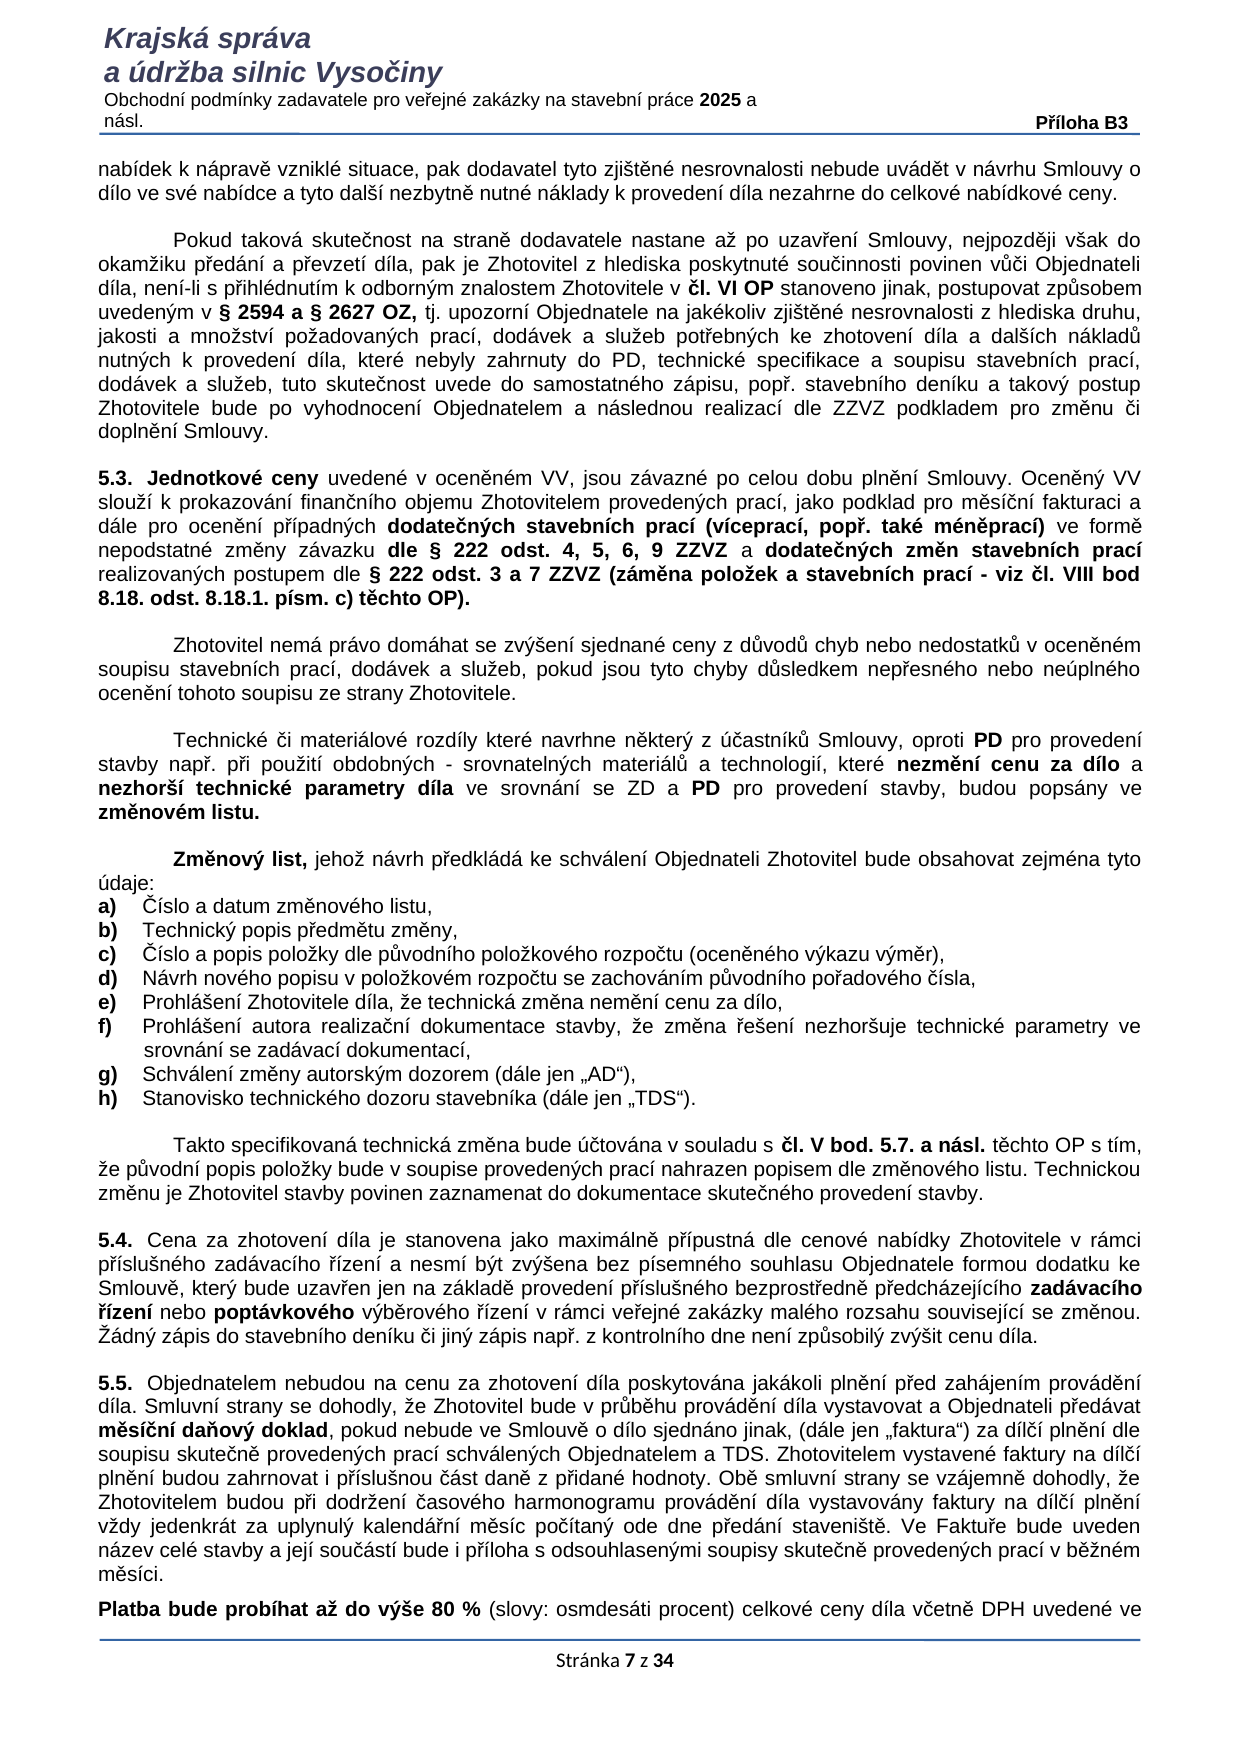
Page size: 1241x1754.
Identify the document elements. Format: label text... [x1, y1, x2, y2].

list Prohlášení autora realizační dokumentace stavby, že změna řešení nezhoršuje technické parametry ve srovnání se zadávací dokumentací, [98, 1014, 1142, 1062]
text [98, 1596, 1142, 1620]
list Číslo a datum změnového listu, [98, 894, 1142, 918]
list Objednatelem nebudou na cenu za zhotovení díla poskytována jakákoli plnění před zahájením provádění díla. Smluvní strany se dohodly, že Zhotovitel bude v průběhu provádění díla vystavovat a Objednateli předávat měsíční daňový doklad, pokud nebude ve Smlouvě o dílo sjednáno jinak, (dále jen „faktura“) za dílčí plnění dle soupisu skutečně provedených prací schválených Objednatelem a TDS. Zhotovitelem vystavené faktury na dílčí plnění budou zahrnovat i příslušnou část daně z přidané hodnoty. Obě smluvní strany se vzájemně dohodly, že Zhotovitelem budou při dodržení časového harmonogramu provádění díla vystavovány faktury na dílčí plnění vždy jedenkrát za uplynulý kalendářní měsíc počítaný ode dne předání staveniště. Ve Faktuře bude uveden název celé stavby a její součástí bude i příloha s odsouhlasenými soupisy skutečně provedených prací v běžném měsíci. [98, 1370, 1142, 1586]
list Číslo a popis položky dle původního položkového rozpočtu (oceněného výkazu výměr), [98, 942, 1142, 966]
list Technický popis předmětu změny, [98, 918, 1142, 942]
text Zhotovitel nemá právo domáhat se zvýšení sjednané ceny z důvodů chyb nebo nedostatků v oceněném soupisu stavebních prací, dodávek a služeb, pokud jsou tyto chyby důsledkem nepřesného nebo neúplného ocenění tohoto soupisu ze strany Zhotovitele. [98, 633, 1142, 705]
text Pokud taková skutečnost na straně dodavatele nastane až po uzavření Smlouvy, nejpozději však do okamžiku předání a převzetí díla, pak je Zhotovitel z hlediska poskytnuté součinnosti povinen vůči Objednateli díla, není-li s přihlédnutím k odborným znalostem Zhotovitele v čl. VI OP stanoveno jinak, postupovat způsobem uvedeným v § 2594 a § 2627 OZ, tj. upozorní Objednatele na jakékoliv zjištěné nesrovnalosti z hlediska druhu, jakosti a množství požadovaných prací, dodávek a služeb potřebných ke zhotovení díla a dalších nákladů nutných k provedení díla, které nebyly zahrnuty do PD, technické specifikace a soupisu stavebních prací, dodávek a služeb, tuto skutečnost uvede do samostatného zápisu, popř. stavebního deníku a takový postup Zhotovitele bude po vyhodnocení Objednatelem a následnou realizací dle ZZVZ podkladem pro změnu či doplnění Smlouvy. [98, 228, 1142, 443]
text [98, 157, 1142, 205]
list Návrh nového popisu v položkovém rozpočtu se zachováním původního pořadového čísla, [98, 966, 1142, 990]
list Prohlášení Zhotovitele díla, že technická změna nemění cenu za dílo, [98, 990, 1142, 1014]
list Cena za zhotovení díla je stanovena jako maximálně přípustná dle cenové nabídky Zhotovitele v rámci příslušného zadávacího řízení a nesmí být zvýšena bez písemného souhlasu Objednatele formou dodatku ke Smlouvě, který bude uzavřen jen na základě provedení příslušného bezprostředně předcházejícího zadávacího řízení nebo poptávkového výběrového řízení v rámci veřejné zakázky malého rozsahu související se změnou. Žádný zápis do stavebního deníku či jiný zápis např. z kontrolního dne není způsobilý zvýšit cenu díla. [98, 1228, 1142, 1347]
text Takto specifikovaná technická změna bude účtována v souladu s čl. V bod. 5.7. a násl. těchto OP s tím, že původní popis položky bude v soupise provedených prací nahrazen popisem dle změnového listu. Technickou změnu je Zhotovitel stavby povinen zaznamenat do dokumentace skutečného provedení stavby. [98, 1133, 1142, 1205]
text Změnový list, jehož návrh předkládá ke schválení Objednateli Zhotovitel bude obsahovat zejména tyto údaje: [98, 846, 1142, 894]
list Schválení změny autorským dozorem (dále jen „AD“), [98, 1062, 1142, 1086]
text Technické či materiálové rozdíly které navrhne některý z účastníků Smlouvy, oproti PD pro provedení stavby např. při použití obdobných - srovnatelných materiálů a technologií, které nezmění cenu za dílo a nezhorší technické parametry díla ve srovnání se ZD a PD pro provedení stavby, budou popsány ve změnovém listu. [98, 728, 1142, 823]
list Jednotkové ceny uvedené v oceněném VV, jsou závazné po celou dobu plnění Smlouvy. Oceněný VV slouží k prokazování finančního objemu Zhotovitelem provedených prací, jako podklad pro měsíční fakturaci a dále pro ocenění případných dodatečných stavebních prací (víceprací, popř. také méněprací) ve formě nepodstatné změny závazku dle § 222 odst. 4, 5, 6, 9 ZZVZ a dodatečných změn stavebních prací realizovaných postupem dle § 222 odst. 3 a 7 ZZVZ (záměna položek a stavebních prací - viz čl. VIII bod 8.18. odst. 8.18.1. písm. c) těchto OP). [98, 466, 1142, 610]
list Stanovisko technického dozoru stavebníka (dále jen „TDS“). [98, 1086, 1142, 1110]
